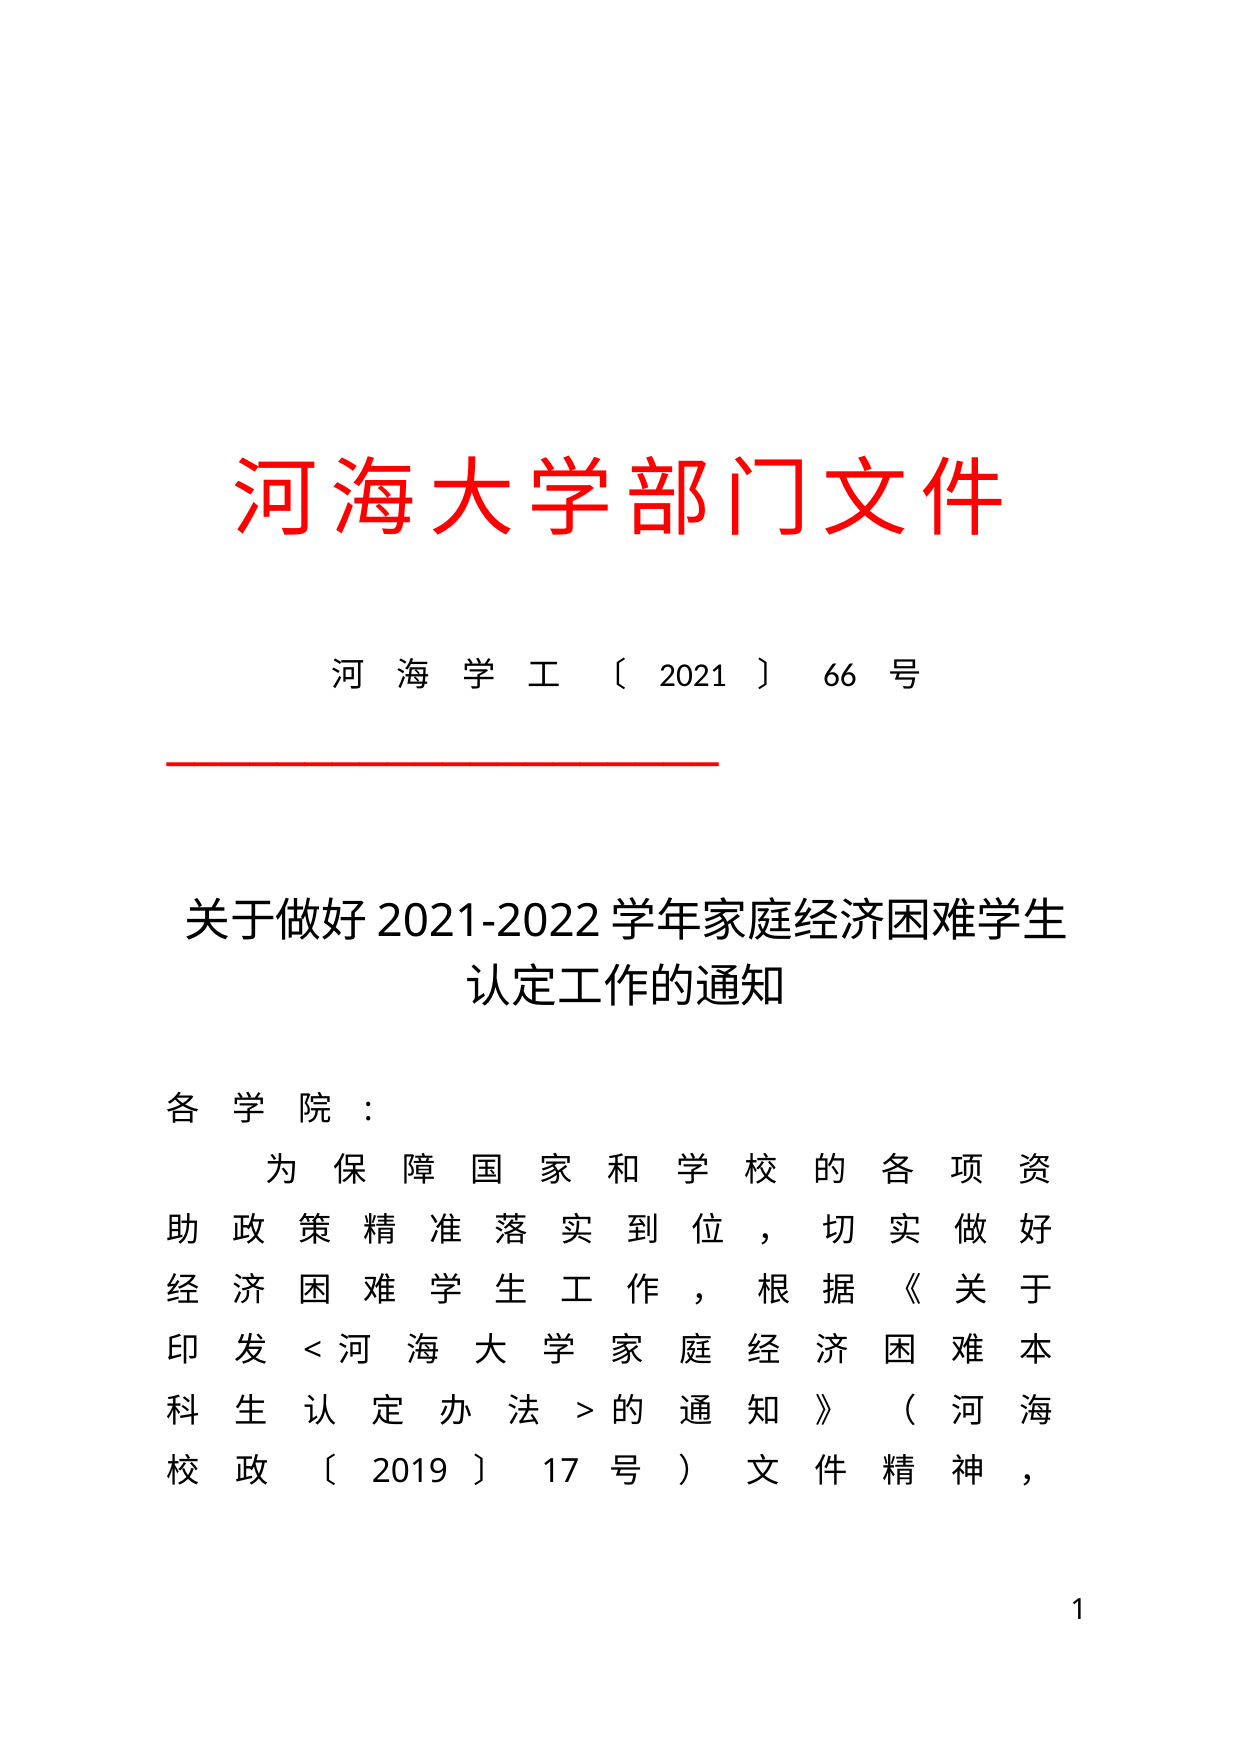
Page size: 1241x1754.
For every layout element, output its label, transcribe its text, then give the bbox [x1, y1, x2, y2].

text 关于做好2021-2022学年家庭经济困难学生认定工作的通知 [167, 883, 1085, 1016]
text ──────────────────── [167, 702, 1085, 822]
text 河海大学部门文件 [167, 400, 1085, 581]
text 各学院: [167, 1076, 1085, 1136]
text 河海学工〔2021〕66号 [167, 642, 1085, 702]
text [167, 1136, 1085, 1498]
